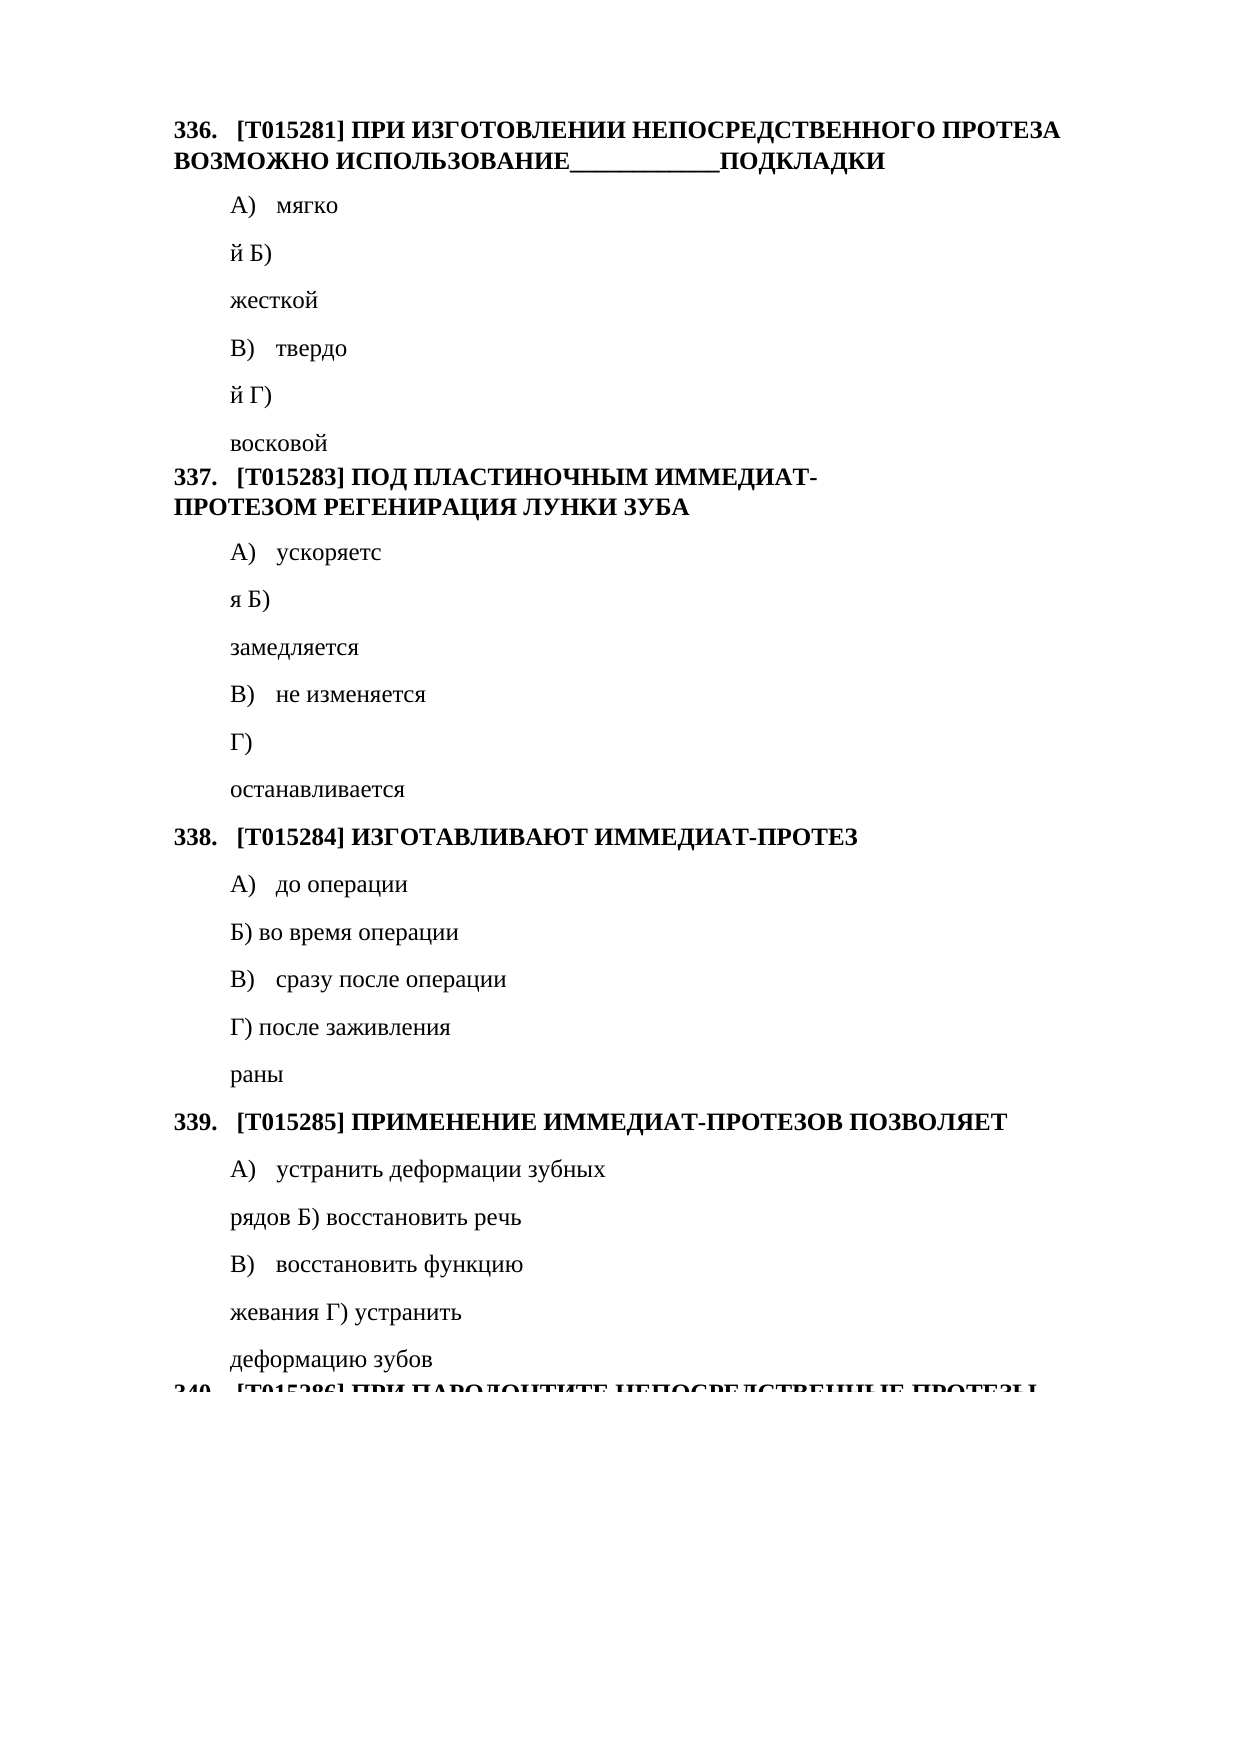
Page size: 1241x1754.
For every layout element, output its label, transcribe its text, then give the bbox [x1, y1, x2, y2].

list [T015286] ПРИ ПАРОДОНТИТЕ НЕПОСРЕДСТВЕННЫЕ ПРОТЕЗЫ ИЗГОТАВЛИВАЮТ [173, 1377, 1129, 1391]
list не изменяется Г) останавливается [230, 664, 432, 807]
list сразу после операции Г) после заживления раны [230, 949, 509, 1092]
list восстановить функцию жевания Г) устранить деформацию зубов [230, 1234, 604, 1377]
list [T015285] ПРИМЕНЕНИЕ ИММЕДИАТ-ПРОТЕЗОВ ПОЗВОЛЯЕТ [173, 1092, 1129, 1139]
text ВОЗМОЖНО ИСПОЛЬЗОВАНИЕ ПОДКЛАДКИ [173, 145, 1129, 176]
list [T015283] ПОД ПЛАСТИНОЧНЫМ ИММЕДИАТ-ПРОТЕЗОМ РЕГЕНИРАЦИЯ ЛУНКИ ЗУБА [173, 461, 952, 522]
list мягкой Б) жесткой [230, 176, 346, 318]
list до операции [230, 854, 1129, 902]
text Б) во время операции [230, 902, 1129, 949]
list твердой Г) восковой [230, 318, 354, 461]
list ускоряется Б) замедляется [230, 522, 390, 664]
list [T015284] ИЗГОТАВЛИВАЮТ ИММЕДИАТ-ПРОТЕЗ [173, 807, 1129, 854]
list [T015281] ПРИ ИЗГОТОВЛЕНИИ НЕПОСРЕДСТВЕННОГО ПРОТЕЗА [173, 114, 1129, 145]
list устранить деформации зубных рядов Б) восстановить речь [230, 1139, 657, 1234]
